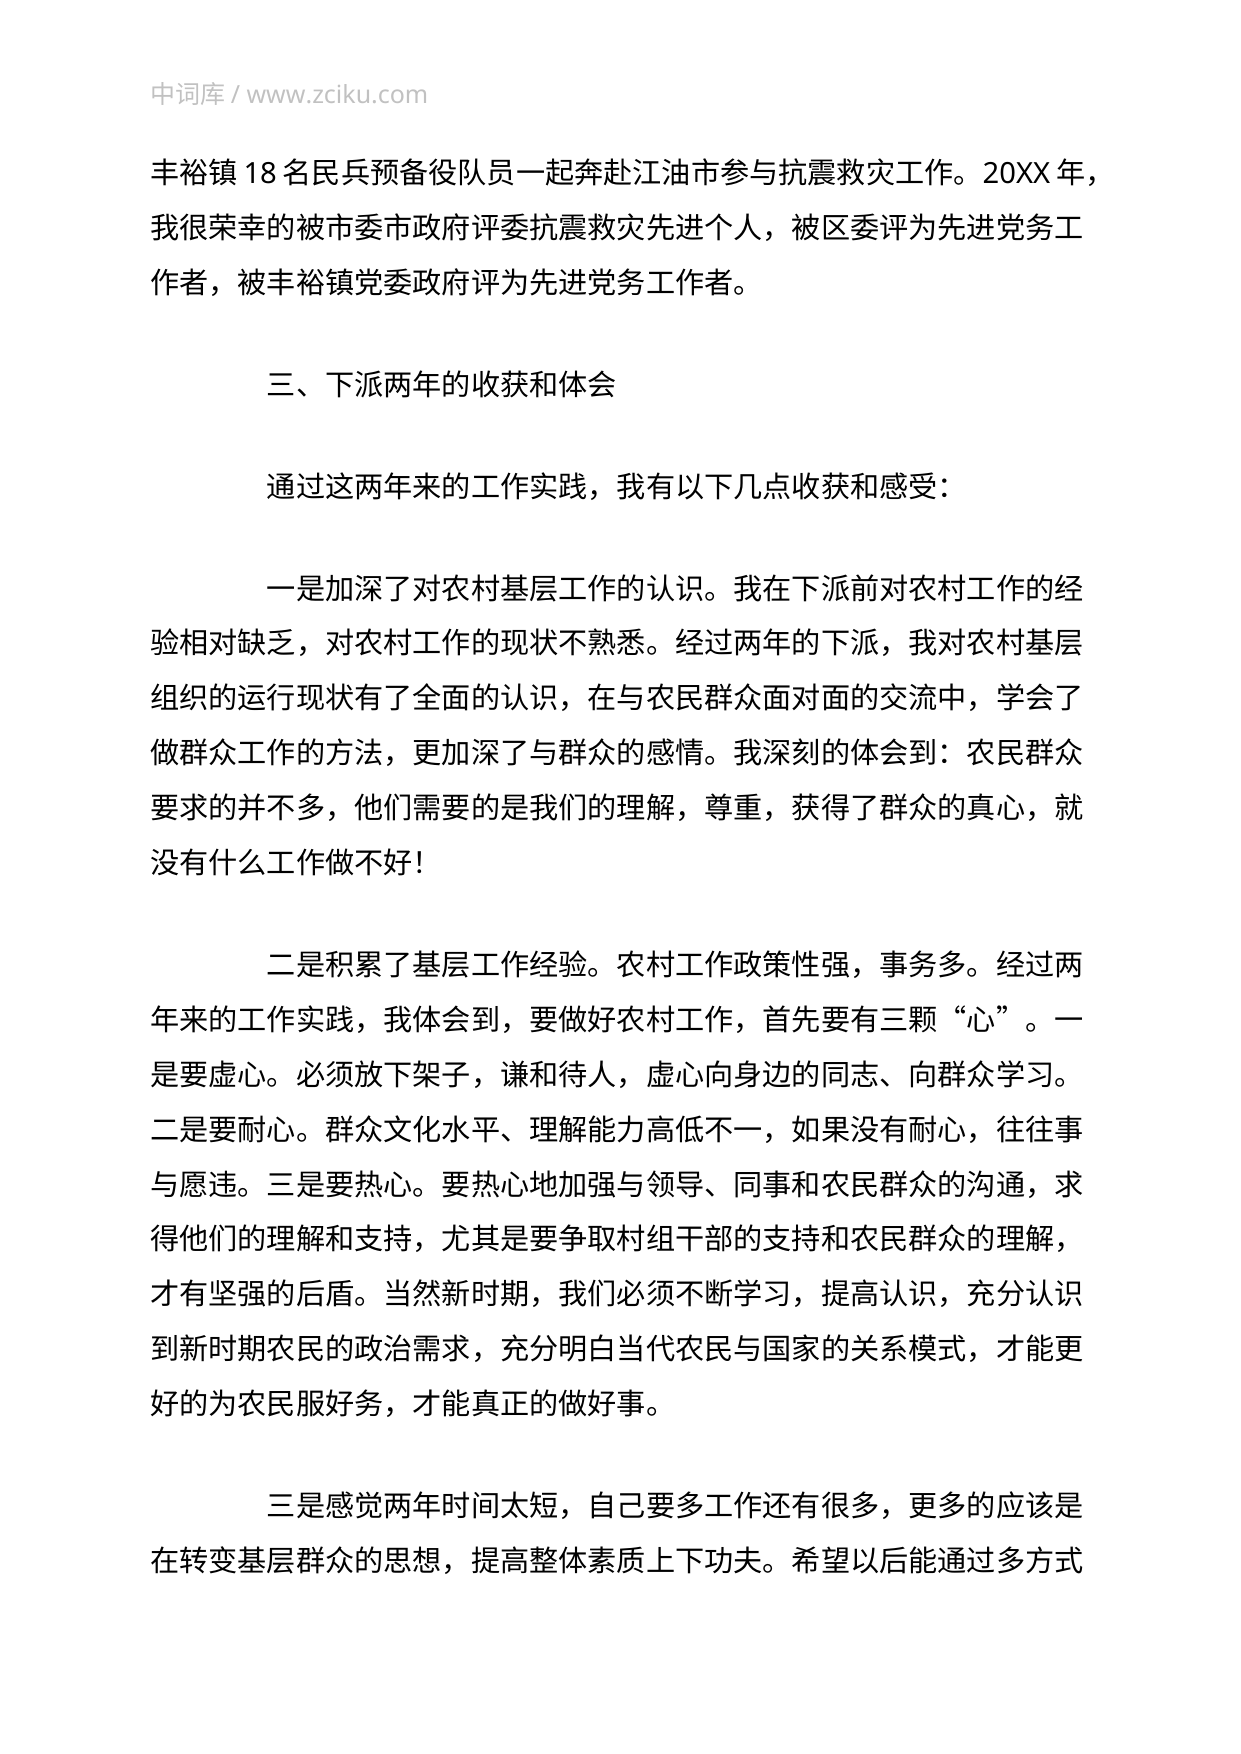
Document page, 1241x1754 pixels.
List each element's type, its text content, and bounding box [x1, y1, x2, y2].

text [150, 1482, 1090, 1579]
text 通过这两年来的工作实践，我有以下几点收获和感受： [150, 463, 1090, 506]
text 三、下派两年的收获和体会 [150, 362, 1090, 404]
text 二是积累了基层工作经验。农村工作政策性强，事务多。经过两年来的工作实践，我体会到，要做好农村工作，首先要有三颗“心”。一是要虚心。必须放下架子，谦和待人，虚心向身边的同志、向群众学习。二是要耐心。群众文化水平、理解能力高低不一，如果没有耐心，往往事与愿违。三是要热心。要热心地加强与领导、同事和农民群众的沟通，求得他们的理解和支持，尤其是要争取村组干部的支持和农民群众的理解，才有坚强的后盾。当然新时期，我们必须不断学习，提高认识，充分认识到新时期农民的政治需求，充分明白当代农民与国家的关系模式，才能更好的为农民服好务，才能真正的做好事。 [150, 941, 1090, 1423]
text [150, 150, 1090, 302]
text 一是加深了对农村基层工作的认识。我在下派前对农村工作的经验相对缺乏，对农村工作的现状不熟悉。经过两年的下派，我对农村基层组织的运行现状有了全面的认识，在与农民群众面对面的交流中，学会了做群众工作的方法，更加深了与群众的感情。我深刻的体会到：农民群众要求的并不多，他们需要的是我们的理解，尊重，获得了群众的真心，就没有什么工作做不好！ [150, 565, 1090, 882]
